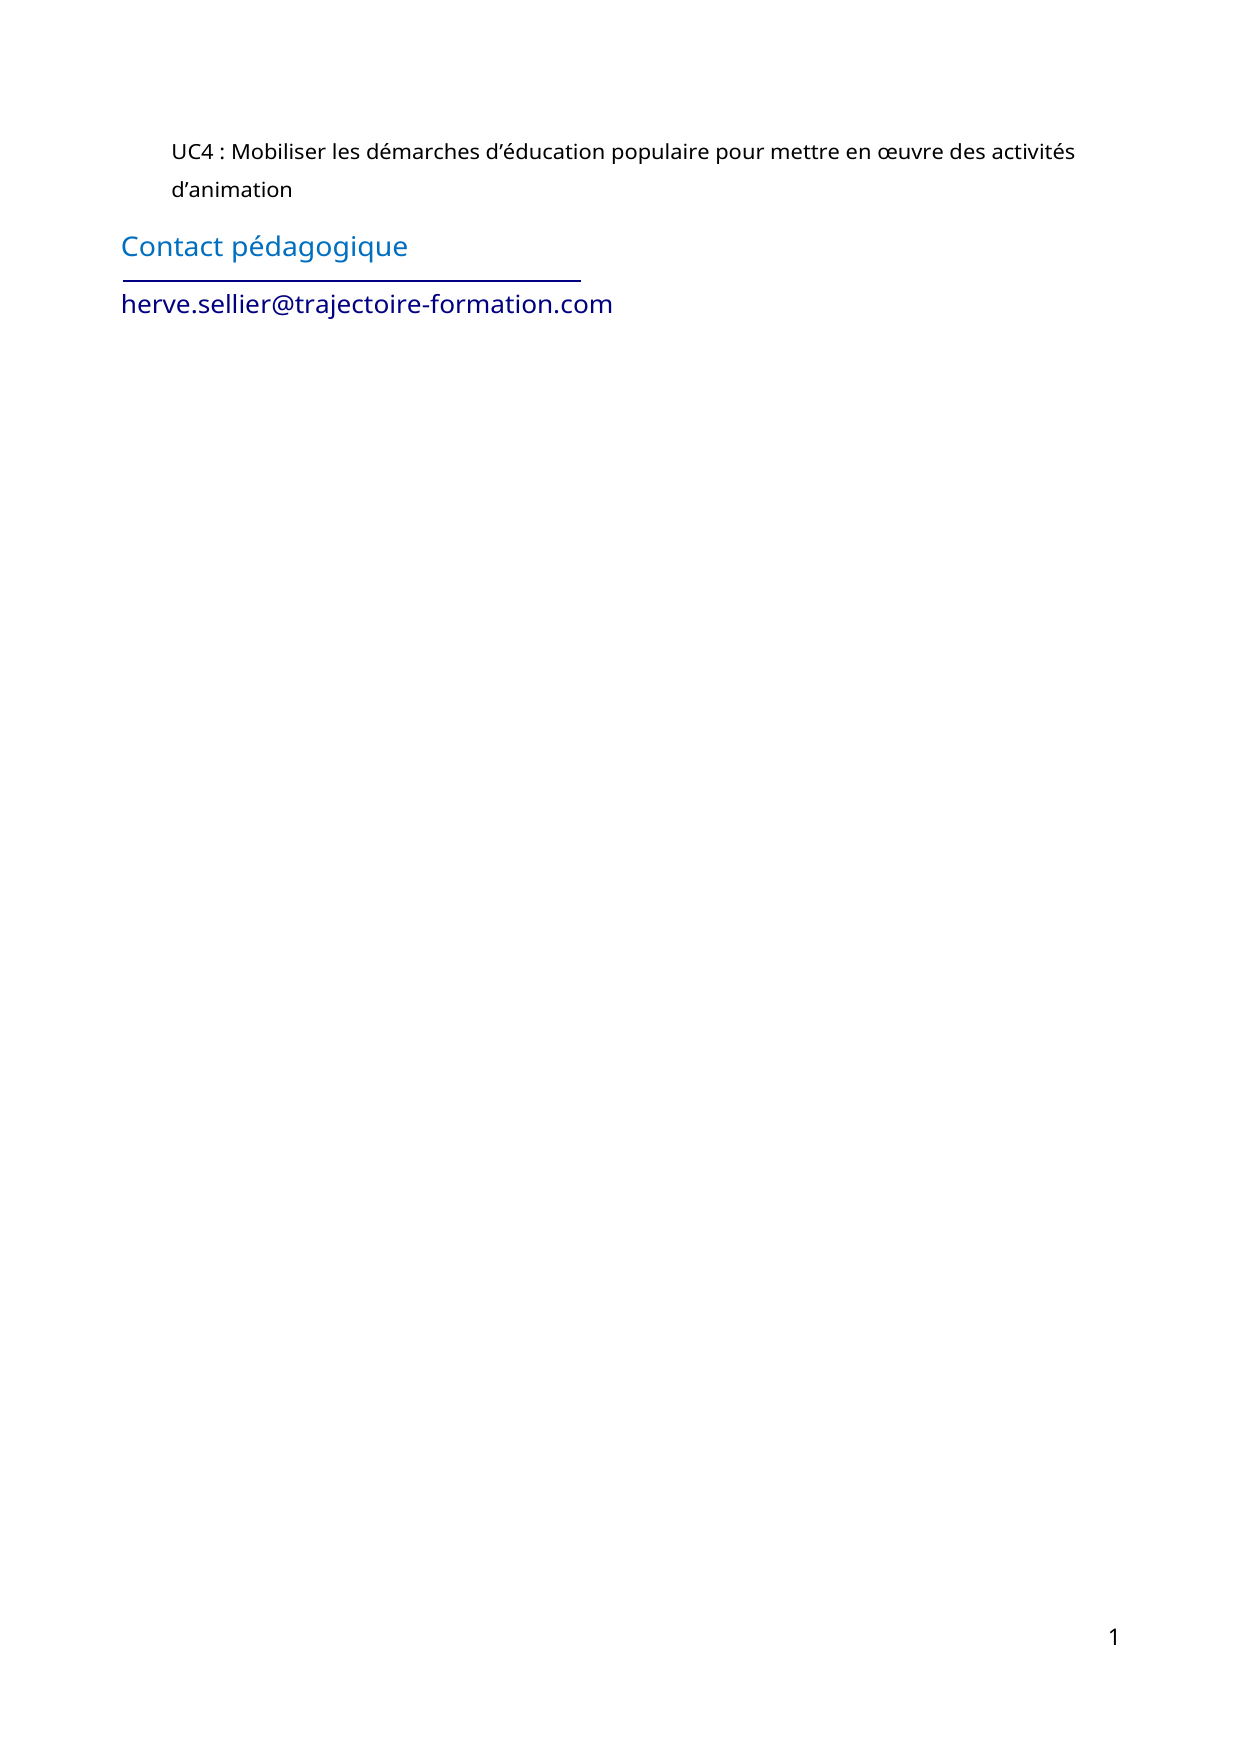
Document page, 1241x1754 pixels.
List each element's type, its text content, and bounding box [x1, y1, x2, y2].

text UC4 : Mobiliser les démarches d’éducation populaire pour mettre en œuvre des activités d’animation [171, 137, 1114, 204]
text Contact pédagogique [121, 228, 1151, 264]
text herve.sellier@trajectoire-formation.com [121, 287, 1151, 321]
